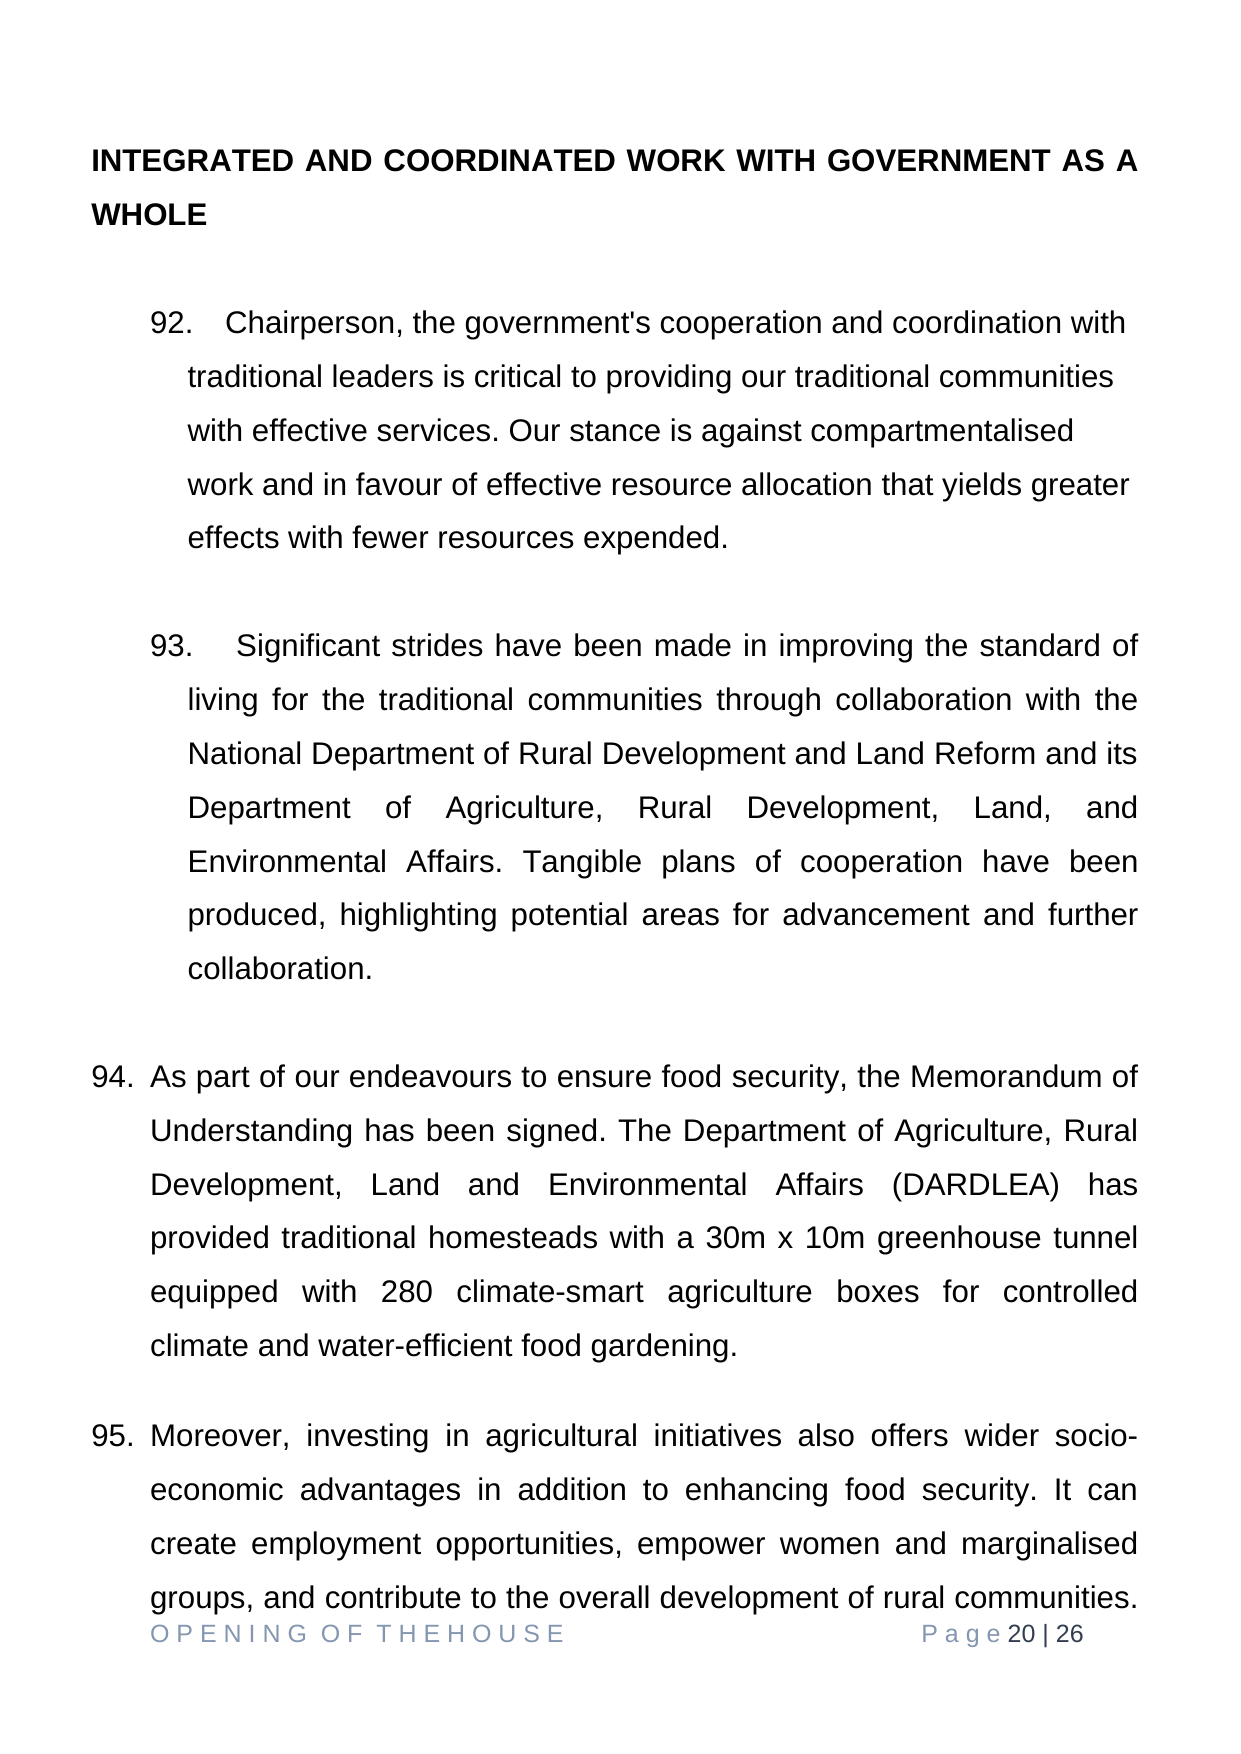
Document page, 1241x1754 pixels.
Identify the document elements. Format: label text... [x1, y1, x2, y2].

list Chairperson, the government's cooperation and coordination with traditional leaders is critical to providing our traditional communities with effective services. Our stance is against compartmentalised work and in favour of effective resource allocation that yields greater effects with fewer resources expended. [150, 304, 1139, 555]
list Significant strides have been made in improving the standard of living for the traditional communities through collaboration with the National Department of Rural Development and Land Reform and its Department of Agriculture, Rural Development, Land, and Environmental Affairs. Tangible plans of cooperation have been produced, highlighting potential areas for advancement and further collaboration. [150, 627, 1139, 986]
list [91, 1417, 1139, 1614]
list INTEGRATED AND COORDINATED WORK WITH GOVERNMENT AS A WHOLE [91, 142, 1139, 232]
list As part of our endeavours to ensure food security, the Memorandum of Understanding has been signed. The Department of Agriculture, Rural Development, Land and Environmental Affairs (DARDLEA) has provided traditional homesteads with a 30m x 10m greenhouse tunnel equipped with 280 climate-smart agriculture boxes for controlled climate and water-efficient food gardening. [91, 1058, 1139, 1363]
